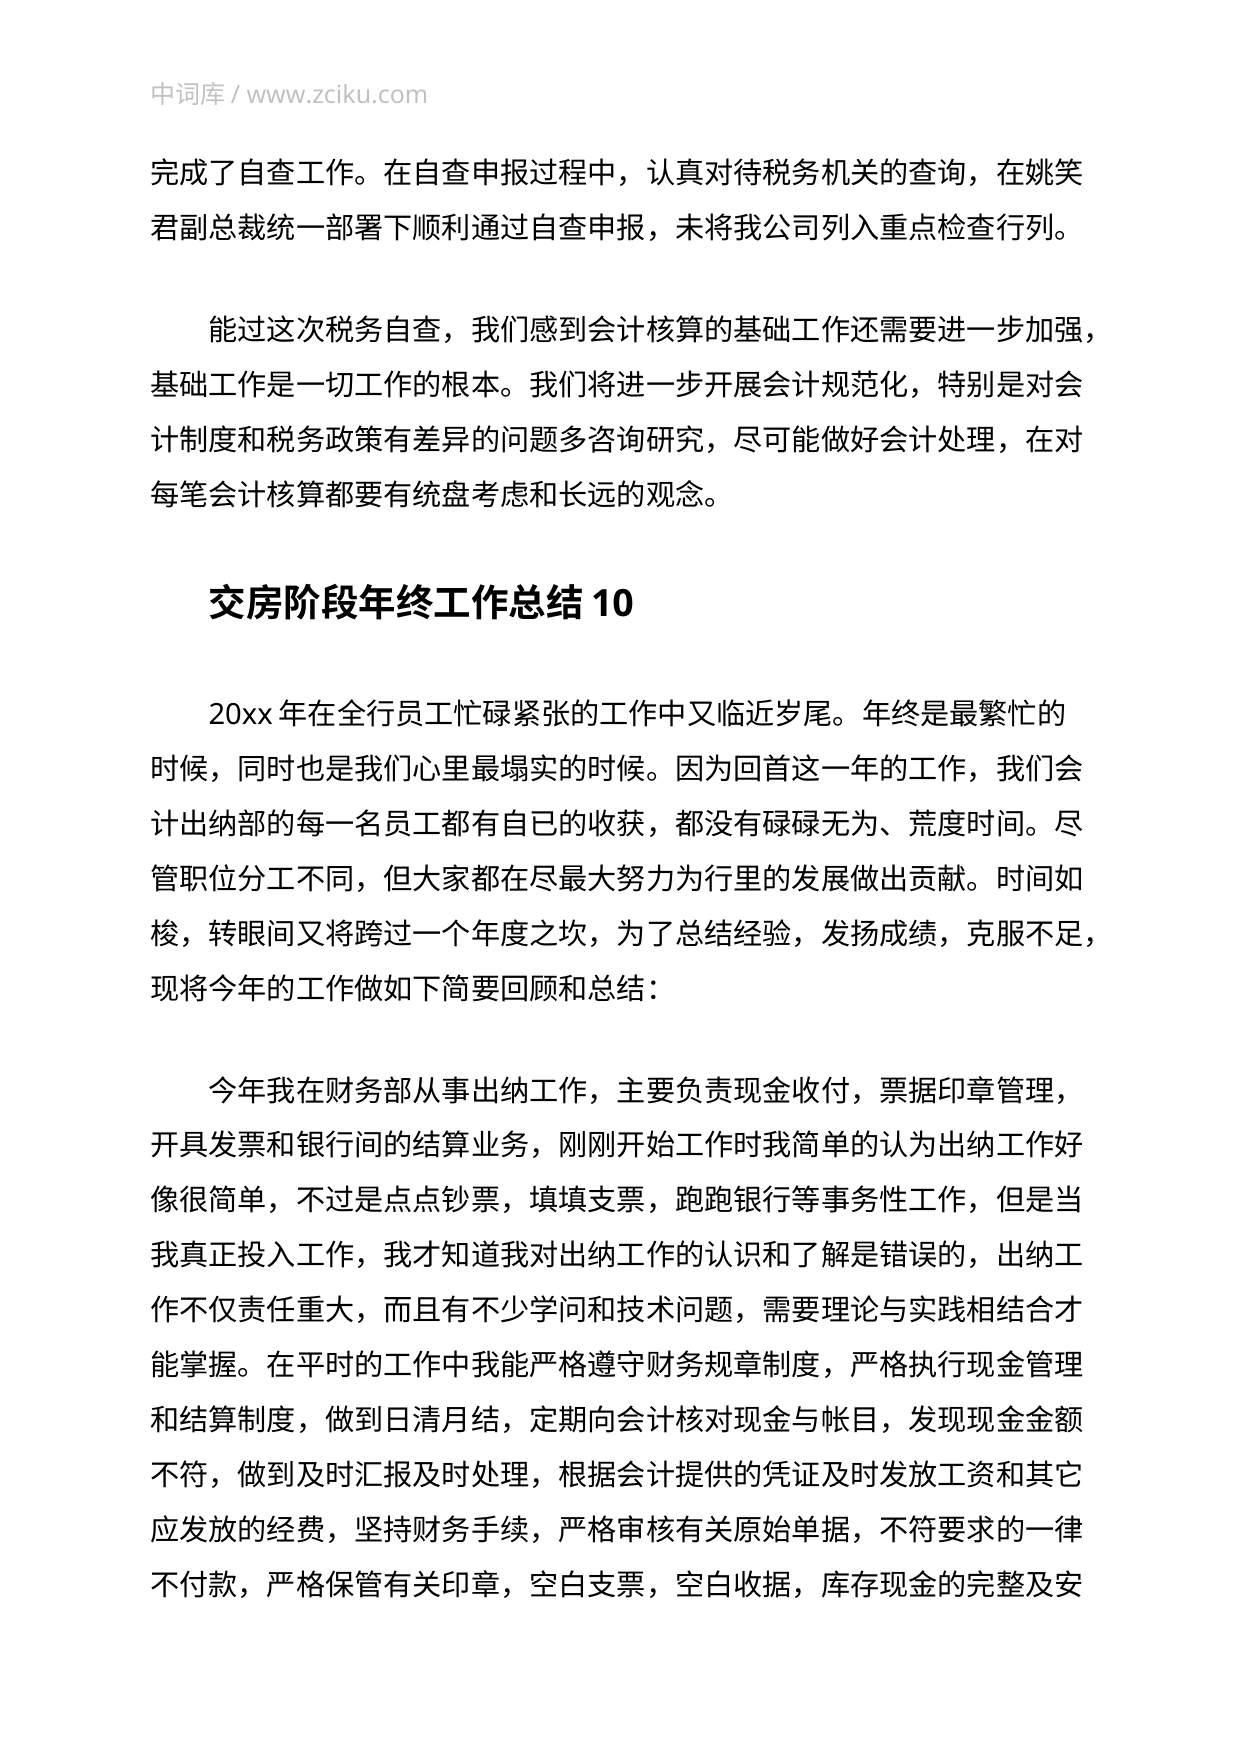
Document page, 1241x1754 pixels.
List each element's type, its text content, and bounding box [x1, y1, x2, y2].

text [150, 150, 1090, 247]
text 20xx年在全行员工忙碌紧张的工作中又临近岁尾。年终是最繁忙的时候，同时也是我们心里最塌实的时候。因为回首这一年的工作，我们会计出纳部的每一名员工都有自已的收获，都没有碌碌无为、荒度时间。尽管职位分工不同，但大家都在尽最大努力为行里的发展做出贡献。时间如梭，转眼间又将跨过一个年度之坎，为了总结经验，发扬成绩，克服不足，现将今年的工作做如下简要回顾和总结： [150, 691, 1090, 1008]
text 能过这次税务自查，我们感到会计核算的基础工作还需要进一步加强，基础工作是一切工作的根本。我们将进一步开展会计规范化，特别是对会计制度和税务政策有差异的问题多咨询研究，尽可能做好会计处理，在对每笔会计核算都要有统盘考虑和长远的观念。 [150, 307, 1090, 514]
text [150, 1067, 1090, 1603]
text 交房阶段年终工作总结10 [150, 573, 1090, 628]
